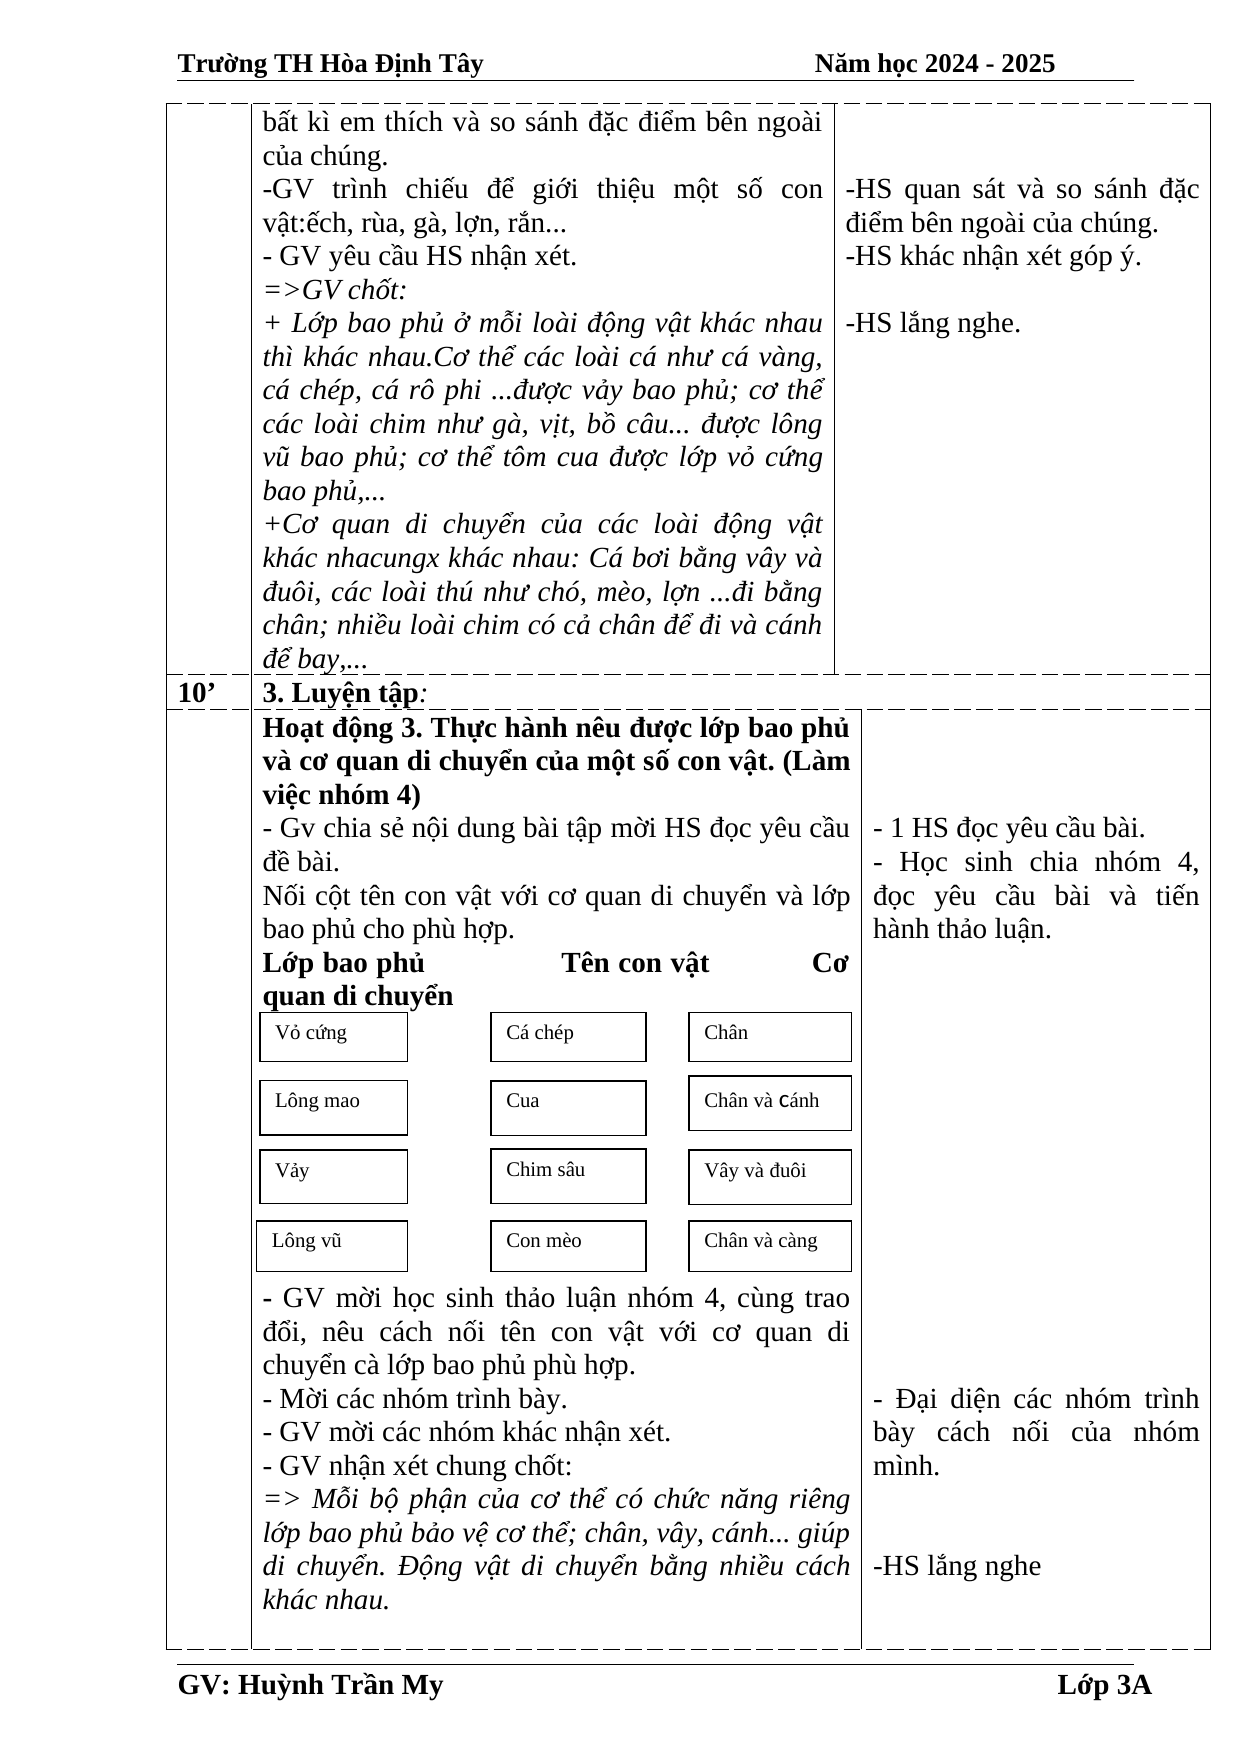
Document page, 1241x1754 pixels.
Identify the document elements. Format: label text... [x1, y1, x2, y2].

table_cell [252, 709, 861, 1649]
table_cell 3. Luyện tập: [252, 674, 1210, 709]
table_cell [835, 103, 1210, 674]
table_cell [167, 103, 251, 674]
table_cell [862, 709, 1210, 1649]
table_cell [251, 103, 834, 674]
table_cell 10’ [167, 674, 251, 709]
table_cell [167, 709, 251, 1649]
